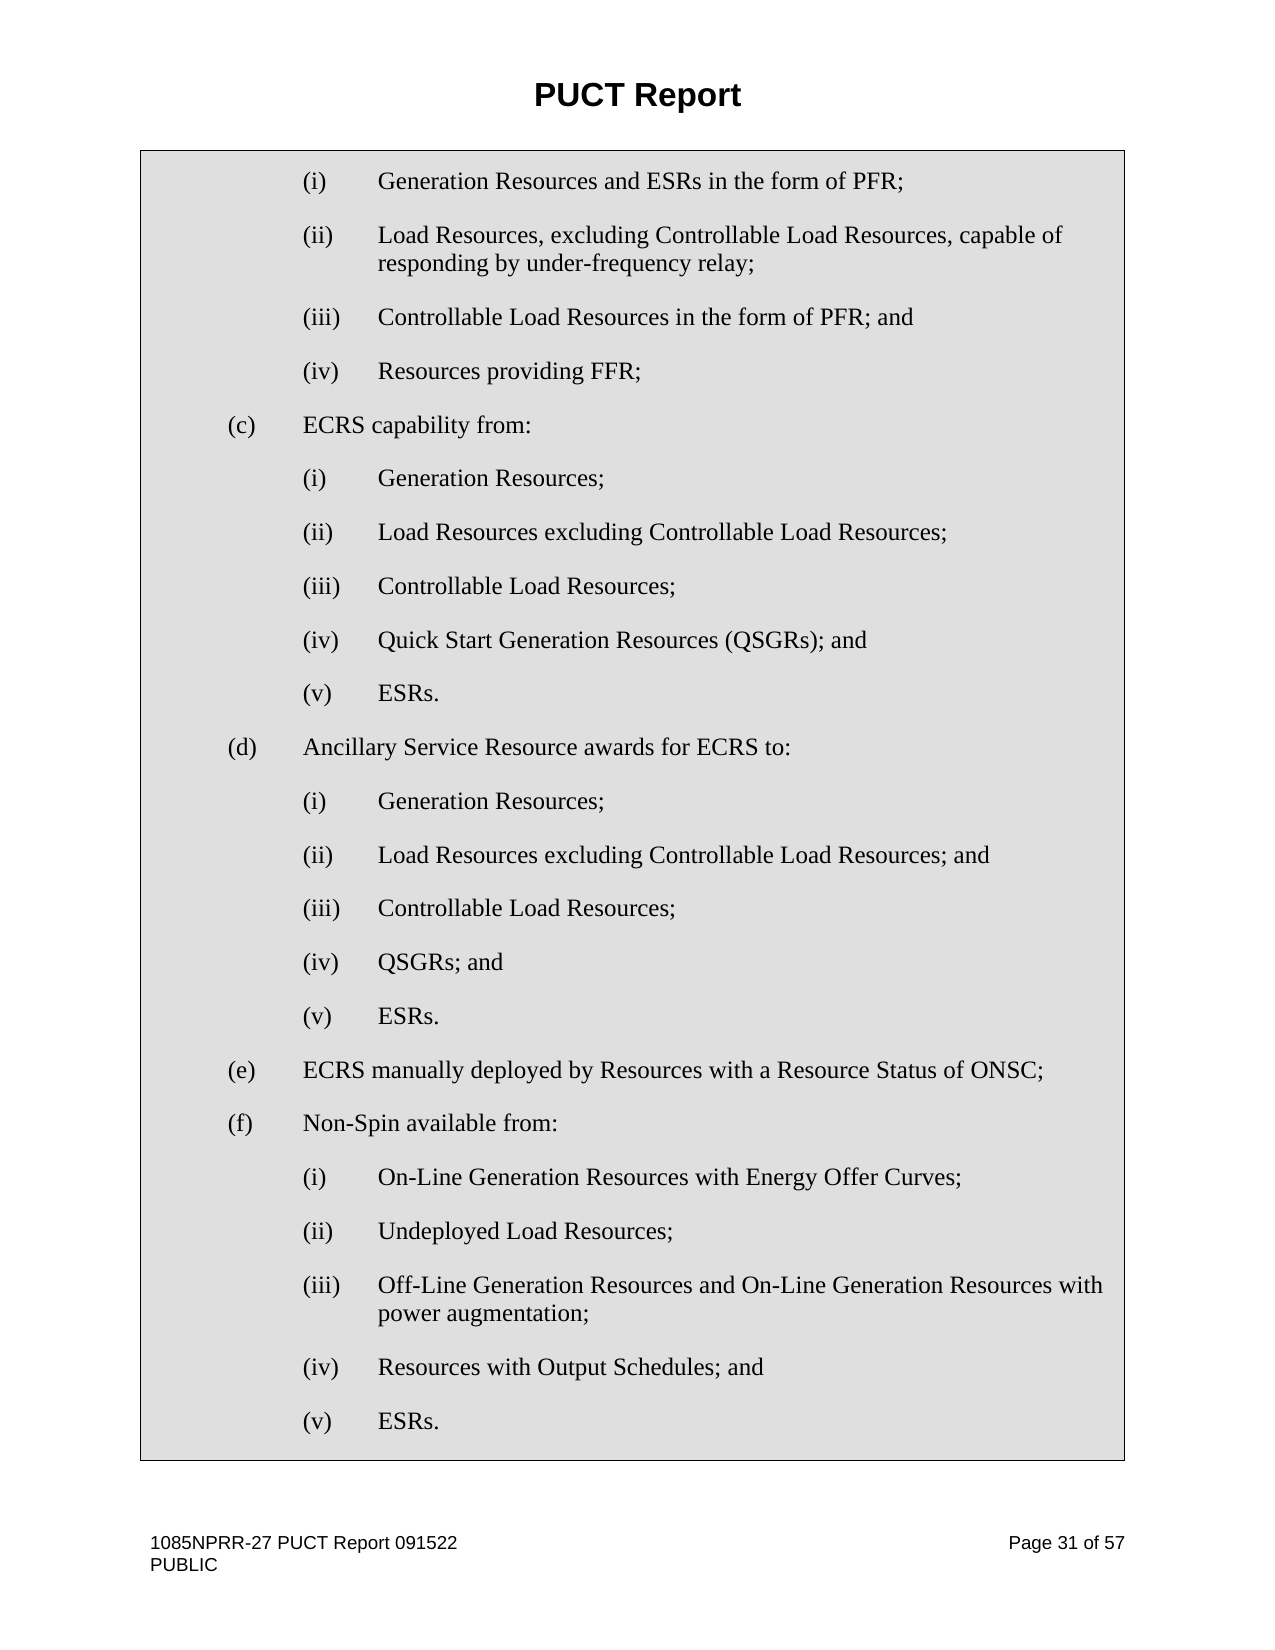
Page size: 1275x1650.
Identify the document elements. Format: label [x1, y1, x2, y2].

table_header [141, 151, 1124, 1460]
